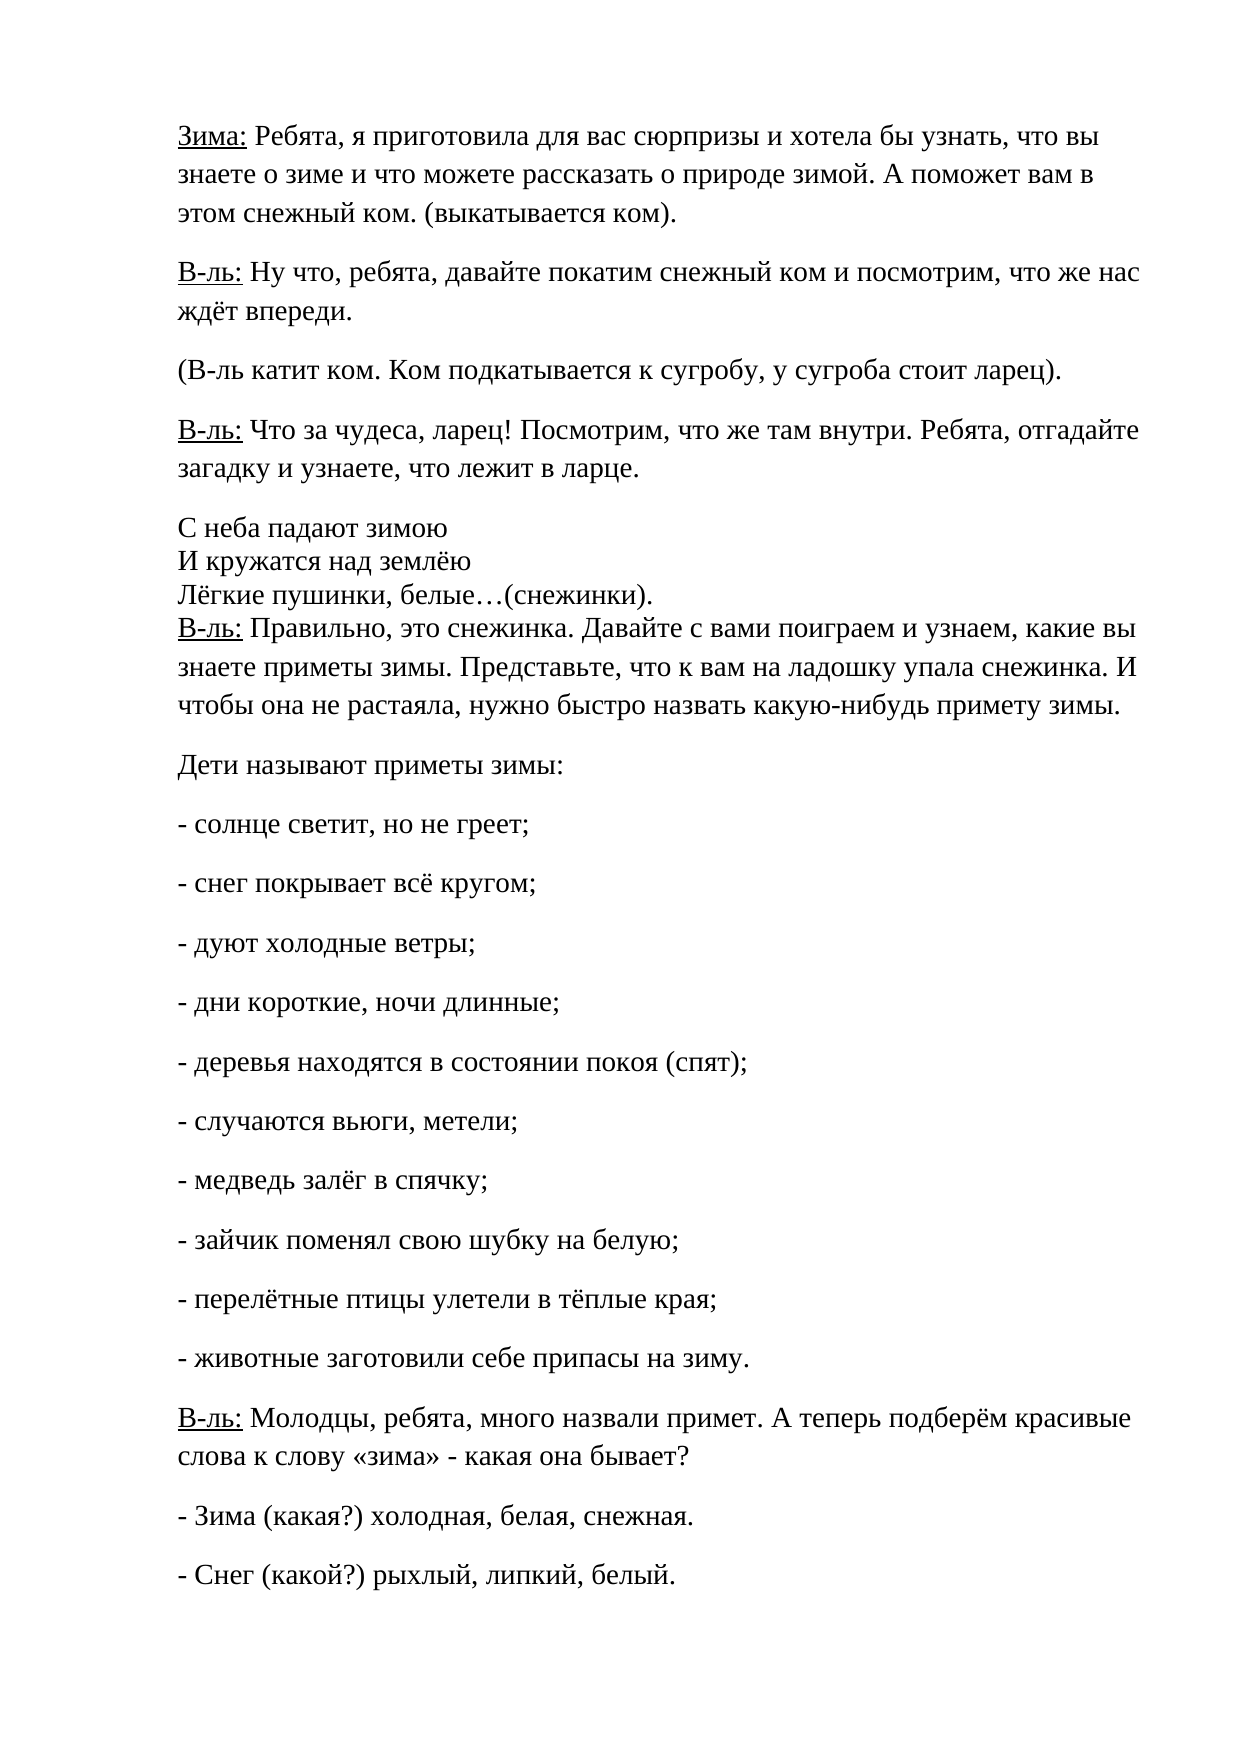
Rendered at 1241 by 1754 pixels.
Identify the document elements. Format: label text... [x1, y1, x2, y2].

text Дети называют приметы зимы: [177, 747, 1152, 780]
text В-ль: Правильно, это снежинка. Давайте с вами поиграем и узнаем, какие вы знаете приметы зимы. Представьте, что к вам на ладошку упала снежинка. И чтобы она не растаяла, нужно быстро назвать какую-нибудь примету зимы. [177, 610, 1152, 721]
text - медведь залёг в спячку; [177, 1162, 1152, 1196]
text - снег покрывает всё кругом; [177, 866, 1152, 899]
text Зима: Ребята, я приготовила для вас сюрпризы и хотела бы узнать, что вы знаете о зиме и что можете рассказать о природе зимой. А поможет вам в этом снежный ком. (выкатывается ком). [177, 118, 1152, 229]
text - Снег (какой?) рыхлый, липкий, белый. [177, 1557, 1152, 1591]
text И кружатся над землёю [177, 543, 1152, 577]
text - солнце светит, но не греет; [177, 806, 1152, 840]
text В-ль: Ну что, ребята, давайте покатим снежный ком и посмотрим, что же нас ждёт впереди. [177, 254, 1152, 327]
text - дни короткие, ночи длинные; [177, 984, 1152, 1018]
text (В-ль катит ком. Ком подкатывается к сугробу, у сугроба стоит ларец). [177, 352, 1152, 386]
text С неба падают зимою [177, 510, 1152, 543]
text - дуют холодные ветры; [177, 925, 1152, 958]
text - деревья находятся в состоянии покоя (спят); [177, 1044, 1152, 1077]
text В-ль: Что за чудеса, ларец! Посмотрим, что же там внутри. Ребята, отгадайте загадку и узнаете, что лежит в ларце. [177, 412, 1152, 484]
text Лёгкие пушинки, белые…(снежинки). [177, 577, 1152, 610]
text - перелётные птицы улетели в тёплые края; [177, 1281, 1152, 1315]
text - зайчик поменял свою шубку на белую; [177, 1222, 1152, 1255]
text - Зима (какая?) холодная, белая, снежная. [177, 1498, 1152, 1531]
text - животные заготовили себе припасы на зиму. [177, 1341, 1152, 1374]
text - случаются вьюги, метели; [177, 1103, 1152, 1137]
text В-ль: Молодцы, ребята, много назвали примет. А теперь подберём красивые слова к слову «зима» - какая она бывает? [177, 1400, 1152, 1472]
